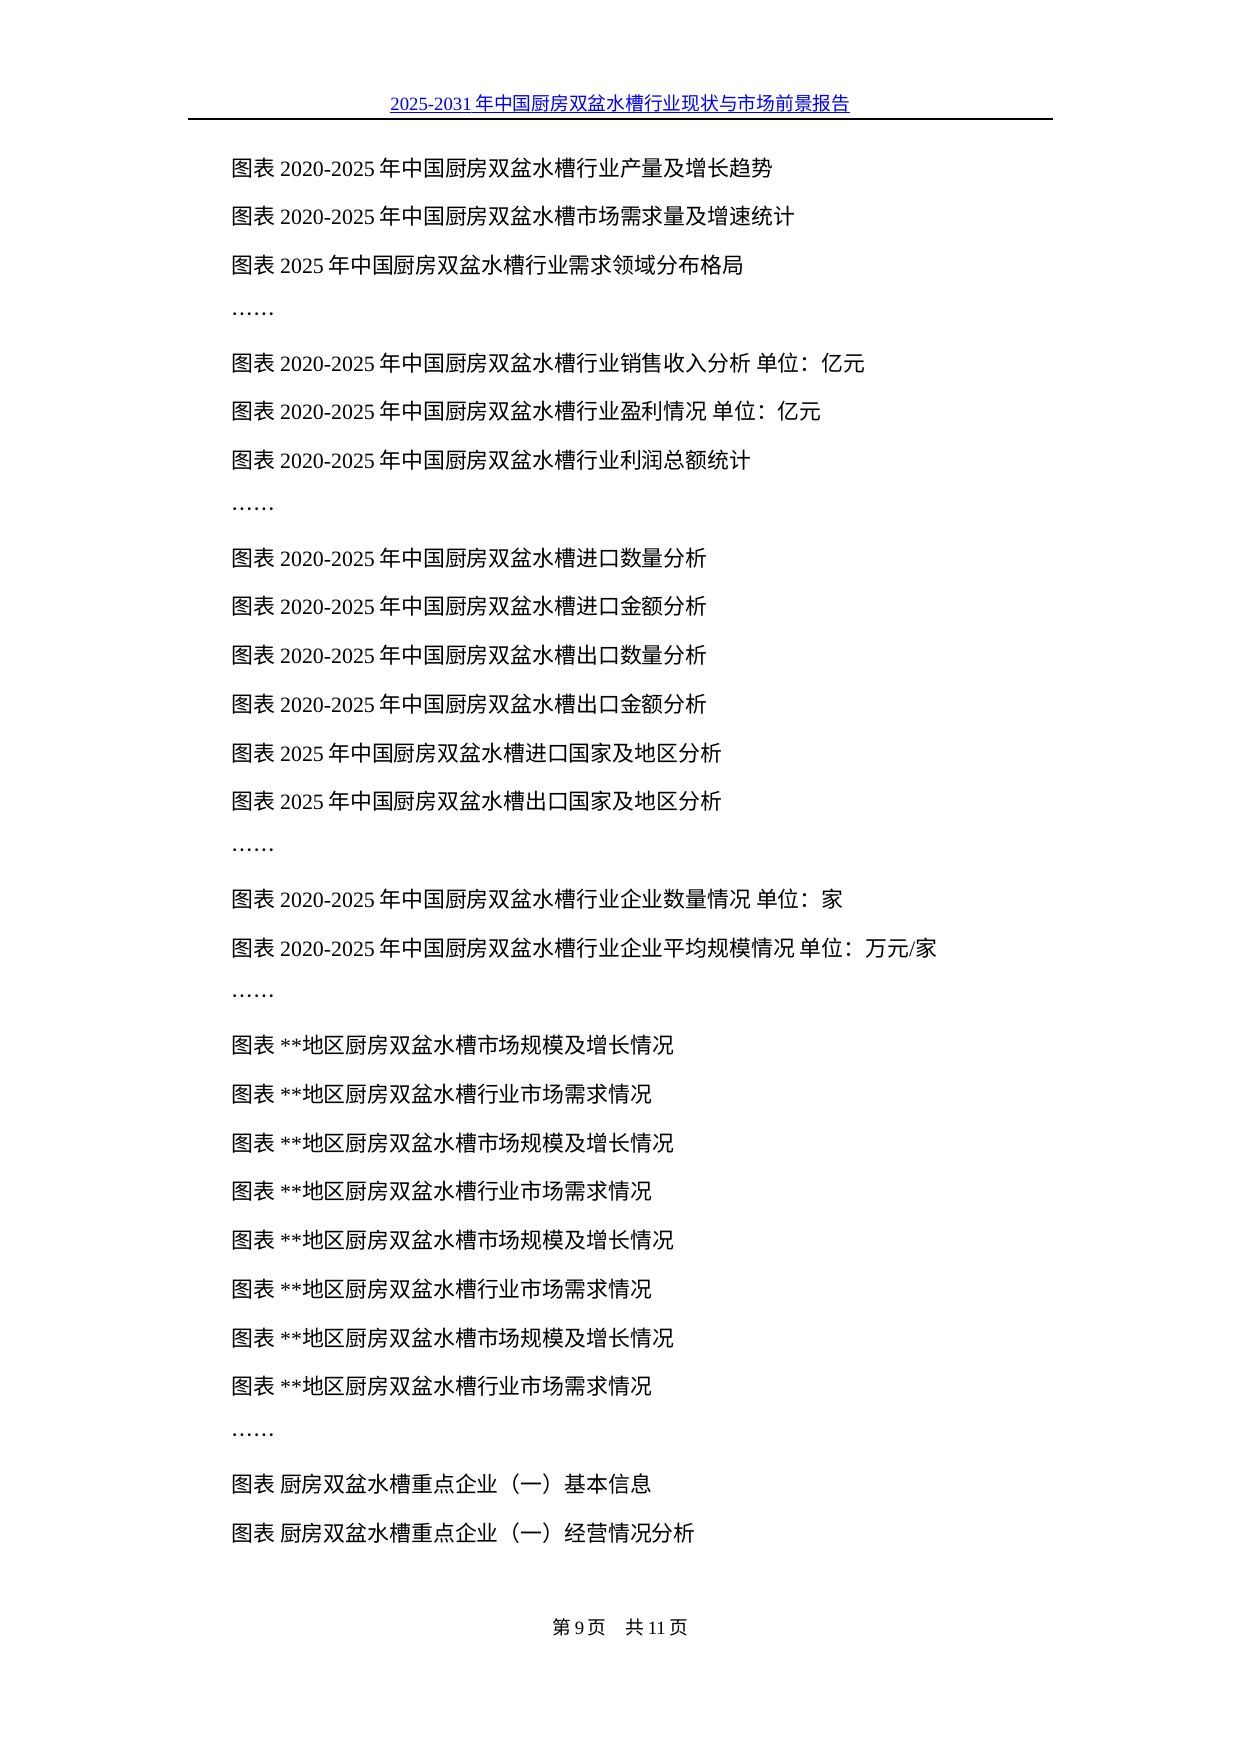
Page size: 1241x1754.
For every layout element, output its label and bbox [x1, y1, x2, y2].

text [187, 150, 1053, 1548]
